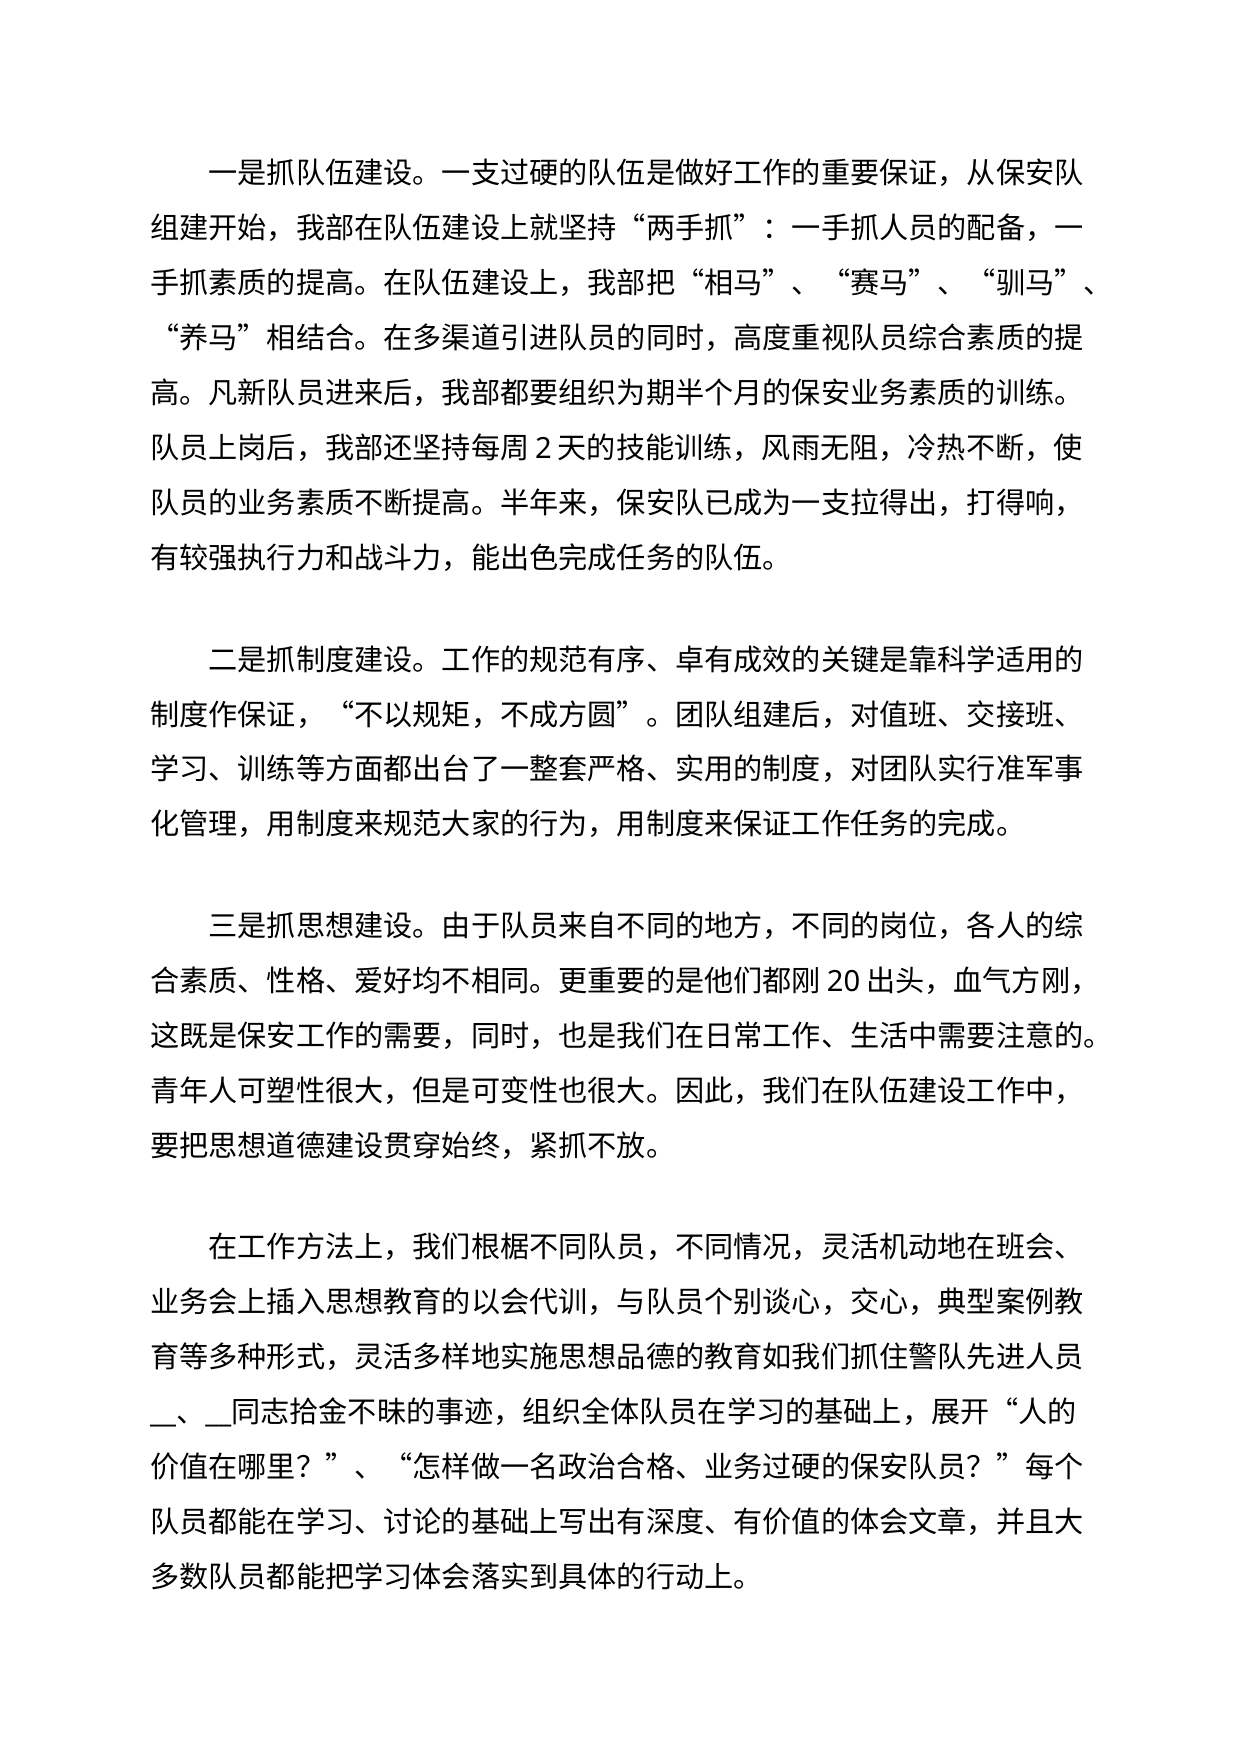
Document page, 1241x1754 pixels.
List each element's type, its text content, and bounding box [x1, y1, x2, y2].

text 在工作方法上，我们根椐不同队员，不同情况，灵活机动地在班会、业务会上插入思想教育的以会代训，与队员个别谈心，交心，典型案例教育等多种形式，灵活多样地实施思想品德的教育如我们抓住警队先进人员__、__同志拾金不昧的事迹，组织全体队员在学习的基础上，展开“人的价值在哪里？”、“怎样做一名政治合格、业务过硬的保安队员？”每个队员都能在学习、讨论的基础上写出有深度、有价值的体会文章，并且大多数队员都能把学习体会落实到具体的行动上。 [150, 1224, 1090, 1596]
text 一是抓队伍建设。一支过硬的队伍是做好工作的重要保证，从保安队组建开始，我部在队伍建设上就坚持“两手抓”：一手抓人员的配备，一手抓素质的提高。在队伍建设上，我部把“相马”、“赛马”、“驯马”、“养马”相结合。在多渠道引进队员的同时，高度重视队员综合素质的提高。凡新队员进来后，我部都要组织为期半个月的保安业务素质的训练。队员上岗后，我部还坚持每周2天的技能训练，风雨无阻，冷热不断，使队员的业务素质不断提高。半年来，保安队已成为一支拉得出，打得响，有较强执行力和战斗力，能出色完成任务的队伍。 [150, 150, 1090, 577]
text 二是抓制度建设。工作的规范有序、卓有成效的关键是靠科学适用的制度作保证，“不以规矩，不成方圆”。团队组建后，对值班、交接班、学习、训练等方面都出台了一整套严格、实用的制度，对团队实行准军事化管理，用制度来规范大家的行为，用制度来保证工作任务的完成。 [150, 636, 1090, 843]
text 三是抓思想建设。由于队员来自不同的地方，不同的岗位，各人的综合素质、性格、爱好均不相同。更重要的是他们都刚20出头，血气方刚，这既是保安工作的需要，同时，也是我们在日常工作、生活中需要注意的。青年人可塑性很大，但是可变性也很大。因此，我们在队伍建设工作中，要把思想道德建设贯穿始终，紧抓不放。 [150, 903, 1090, 1164]
